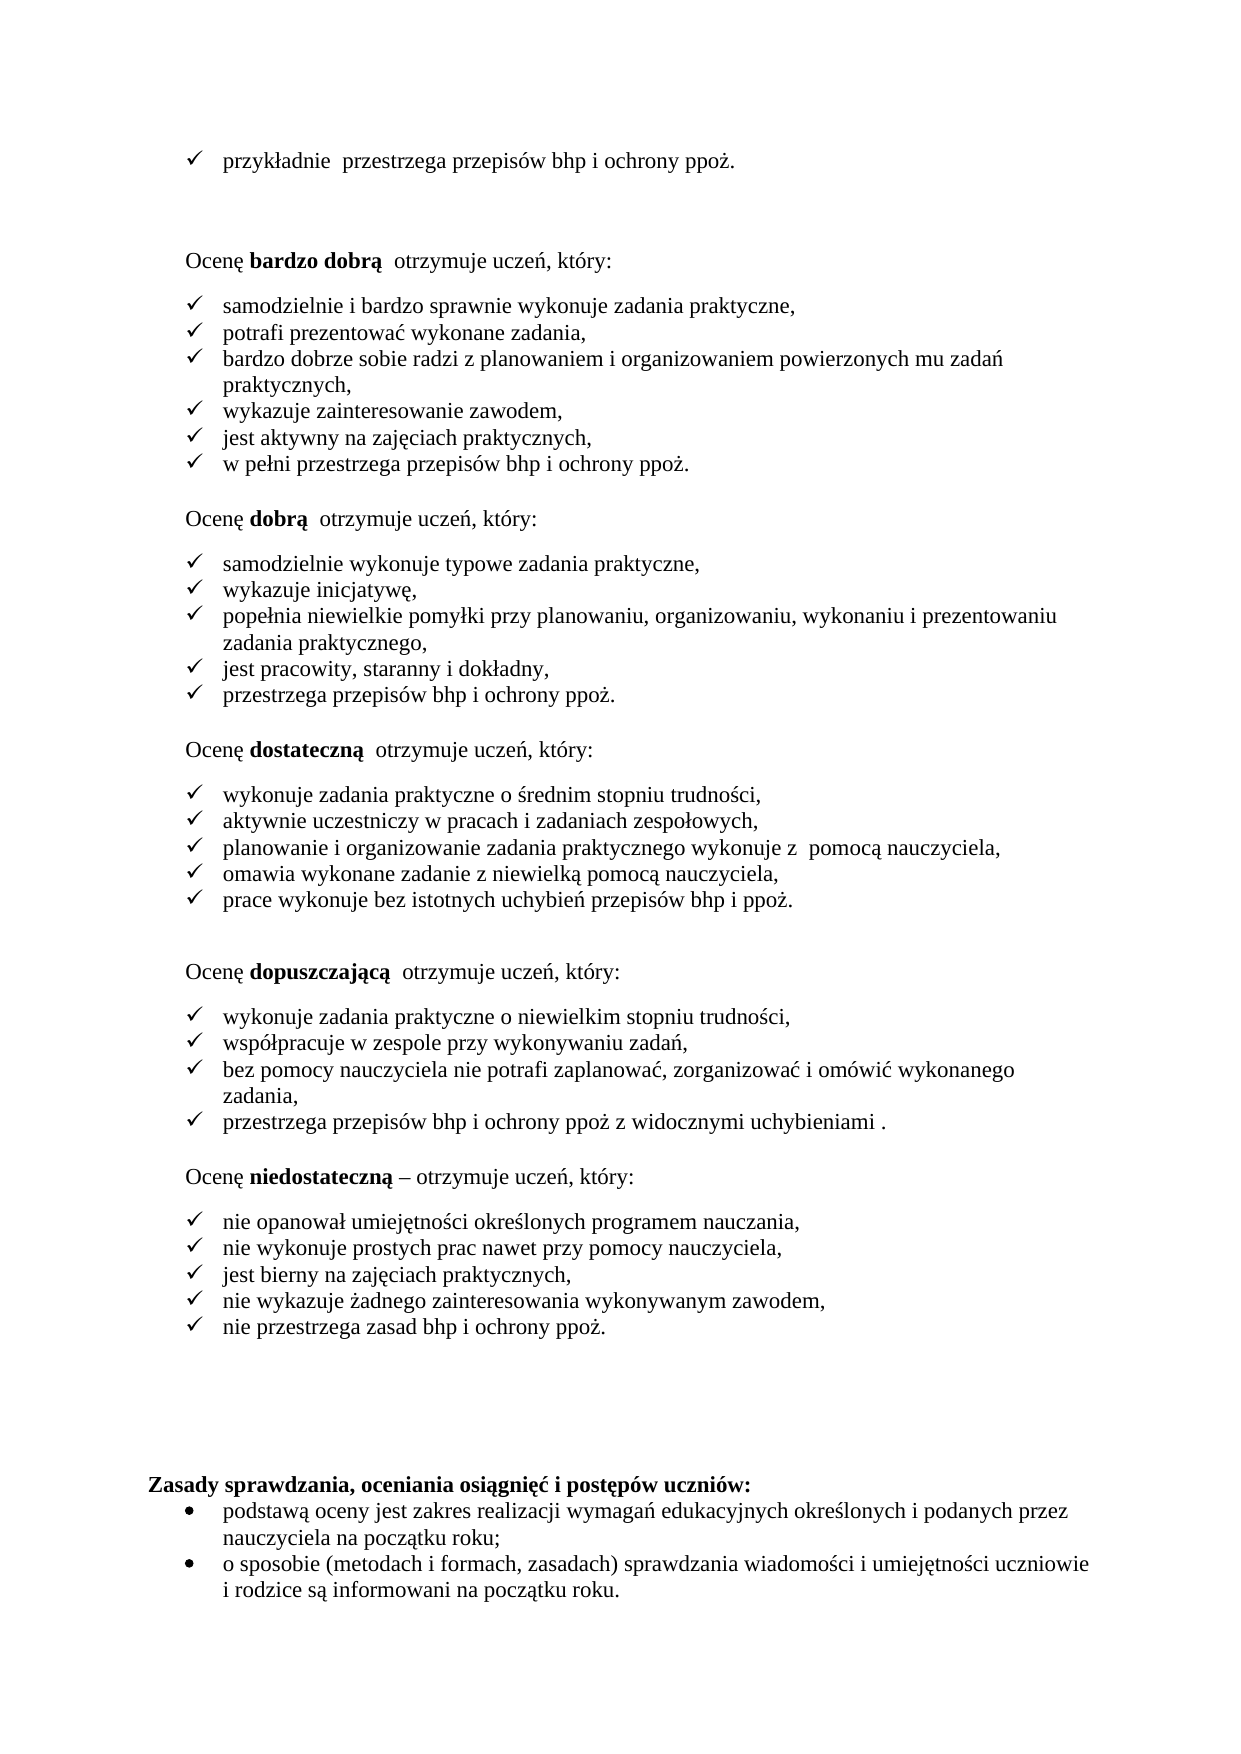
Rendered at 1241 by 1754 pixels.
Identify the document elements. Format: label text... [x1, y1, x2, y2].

text Ocenę niedostateczną – otrzymuje uczeń, który: [185, 1163, 1093, 1189]
list bez pomocy nauczyciela nie potrafi zaplanować, zorganizować i omówić wykonanego zadania, [185, 1056, 1093, 1108]
list nie przestrzega zasad bhp i ochrony ppoż. [185, 1313, 1093, 1340]
list o sposobie (metodach i formach, zasadach) sprawdzania wiadomości i umiejętności uczniowie i rodzice są informowani na początku roku. [185, 1550, 1093, 1603]
list popełnia niewielkie pomyłki przy planowaniu, organizowaniu, wykonaniu i prezentowaniu zadania praktycznego, [185, 602, 1093, 655]
list współpracuje w zespole przy wykonywaniu zadań, [185, 1029, 1093, 1056]
text Zasady sprawdzania, oceniania osiągnięć i postępów uczniów: [148, 1471, 1093, 1497]
list wykazuje inicjatywę, [185, 576, 1093, 602]
list nie wykonuje prostych prac nawet przy pomocy nauczyciela, [185, 1234, 1093, 1261]
list jest bierny na zajęciach praktycznych, [185, 1261, 1093, 1287]
list przestrzega przepisów bhp i ochrony ppoż. [185, 682, 1093, 736]
list samodzielnie wykonuje typowe zadania praktyczne, [185, 550, 1093, 576]
text Ocenę dopuszczającą otrzymuje uczeń, który: [185, 958, 1093, 984]
list wykonuje zadania praktyczne o średnim stopniu trudności, [185, 781, 1093, 807]
text Ocenę bardzo dobrą otrzymuje uczeń, który: [185, 247, 1093, 273]
list bardzo dobrze sobie radzi z planowaniem i organizowaniem powierzonych mu zadań praktycznych, [185, 345, 1093, 398]
list wykazuje zainteresowanie zawodem, [185, 398, 1093, 424]
list w pełni przestrzega przepisów bhp i ochrony ppoż. [185, 450, 1093, 505]
text Ocenę dostateczną otrzymuje uczeń, który: [185, 736, 1093, 762]
list prace wykonuje bez istotnych uchybień przepisów bhp i ppoż. [185, 886, 1093, 913]
list przykładnie przestrzega przepisów bhp i ochrony ppoż. [185, 148, 1093, 202]
list przestrzega przepisów bhp i ochrony ppoż z widocznymi uchybieniami . [185, 1108, 1093, 1163]
list planowanie i organizowanie zadania praktycznego wykonuje z pomocą nauczyciela, [185, 834, 1093, 860]
list samodzielnie i bardzo sprawnie wykonuje zadania praktyczne, [185, 292, 1093, 318]
list aktywnie uczestniczy w pracach i zadaniach zespołowych, [185, 807, 1093, 834]
list wykonuje zadania praktyczne o niewielkim stopniu trudności, [185, 1003, 1093, 1029]
list podstawą oceny jest zakres realizacji wymagań edukacyjnych określonych i podanych przez nauczyciela na początku roku; [185, 1497, 1093, 1550]
list potrafi prezentować wykonane zadania, [185, 318, 1093, 345]
list nie opanował umiejętności określonych programem nauczania, [185, 1208, 1093, 1234]
list jest aktywny na zajęciach praktycznych, [185, 424, 1093, 450]
text Ocenę dobrą otrzymuje uczeń, który: [185, 505, 1093, 531]
list nie wykazuje żadnego zainteresowania wykonywanym zawodem, [185, 1287, 1093, 1313]
list jest pracowity, staranny i dokładny, [185, 655, 1093, 682]
list omawia wykonane zadanie z niewielką pomocą nauczyciela, [185, 860, 1093, 886]
